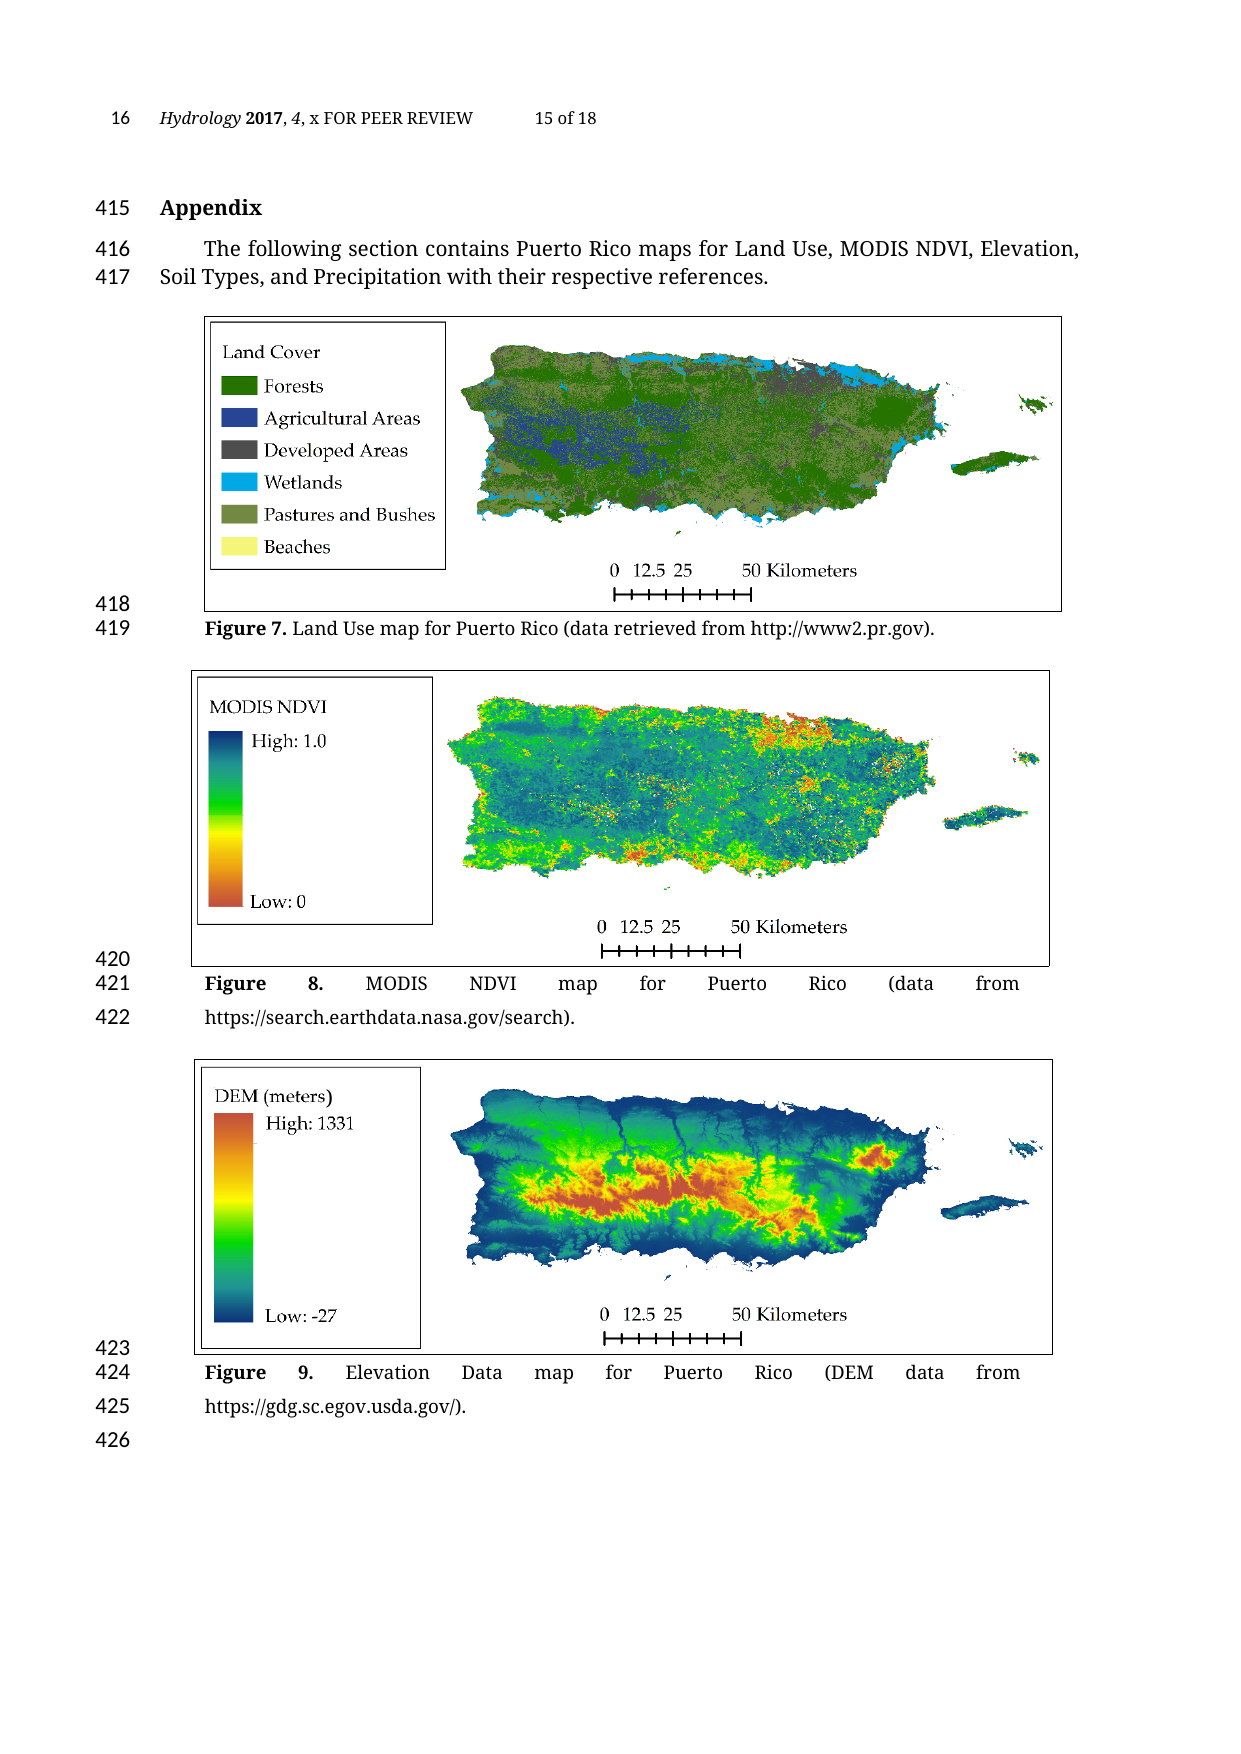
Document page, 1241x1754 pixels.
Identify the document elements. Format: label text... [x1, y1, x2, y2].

subtitle Appendix [159, 193, 1081, 221]
text Figure 7. Land Use map for Puerto Rico (data retrieved from http://www2.pr.gov). [204, 612, 1021, 645]
text Figure 8. MODIS NDVI map for Puerto Rico (data from https://search.earthdata.nasa.gov/search). [204, 967, 1021, 1034]
picture [205, 317, 1061, 611]
text The following section contains Puerto Rico maps for Land Use, MODIS NDVI, Elevation, Soil Types, and Precipitation with their respective references. [159, 234, 1081, 291]
picture [192, 671, 1049, 966]
picture [195, 1060, 1052, 1354]
text Figure 9. Elevation Data map for Puerto Rico (DEM data from https://gdg.sc.egov.usda.gov/). [204, 1355, 1021, 1423]
